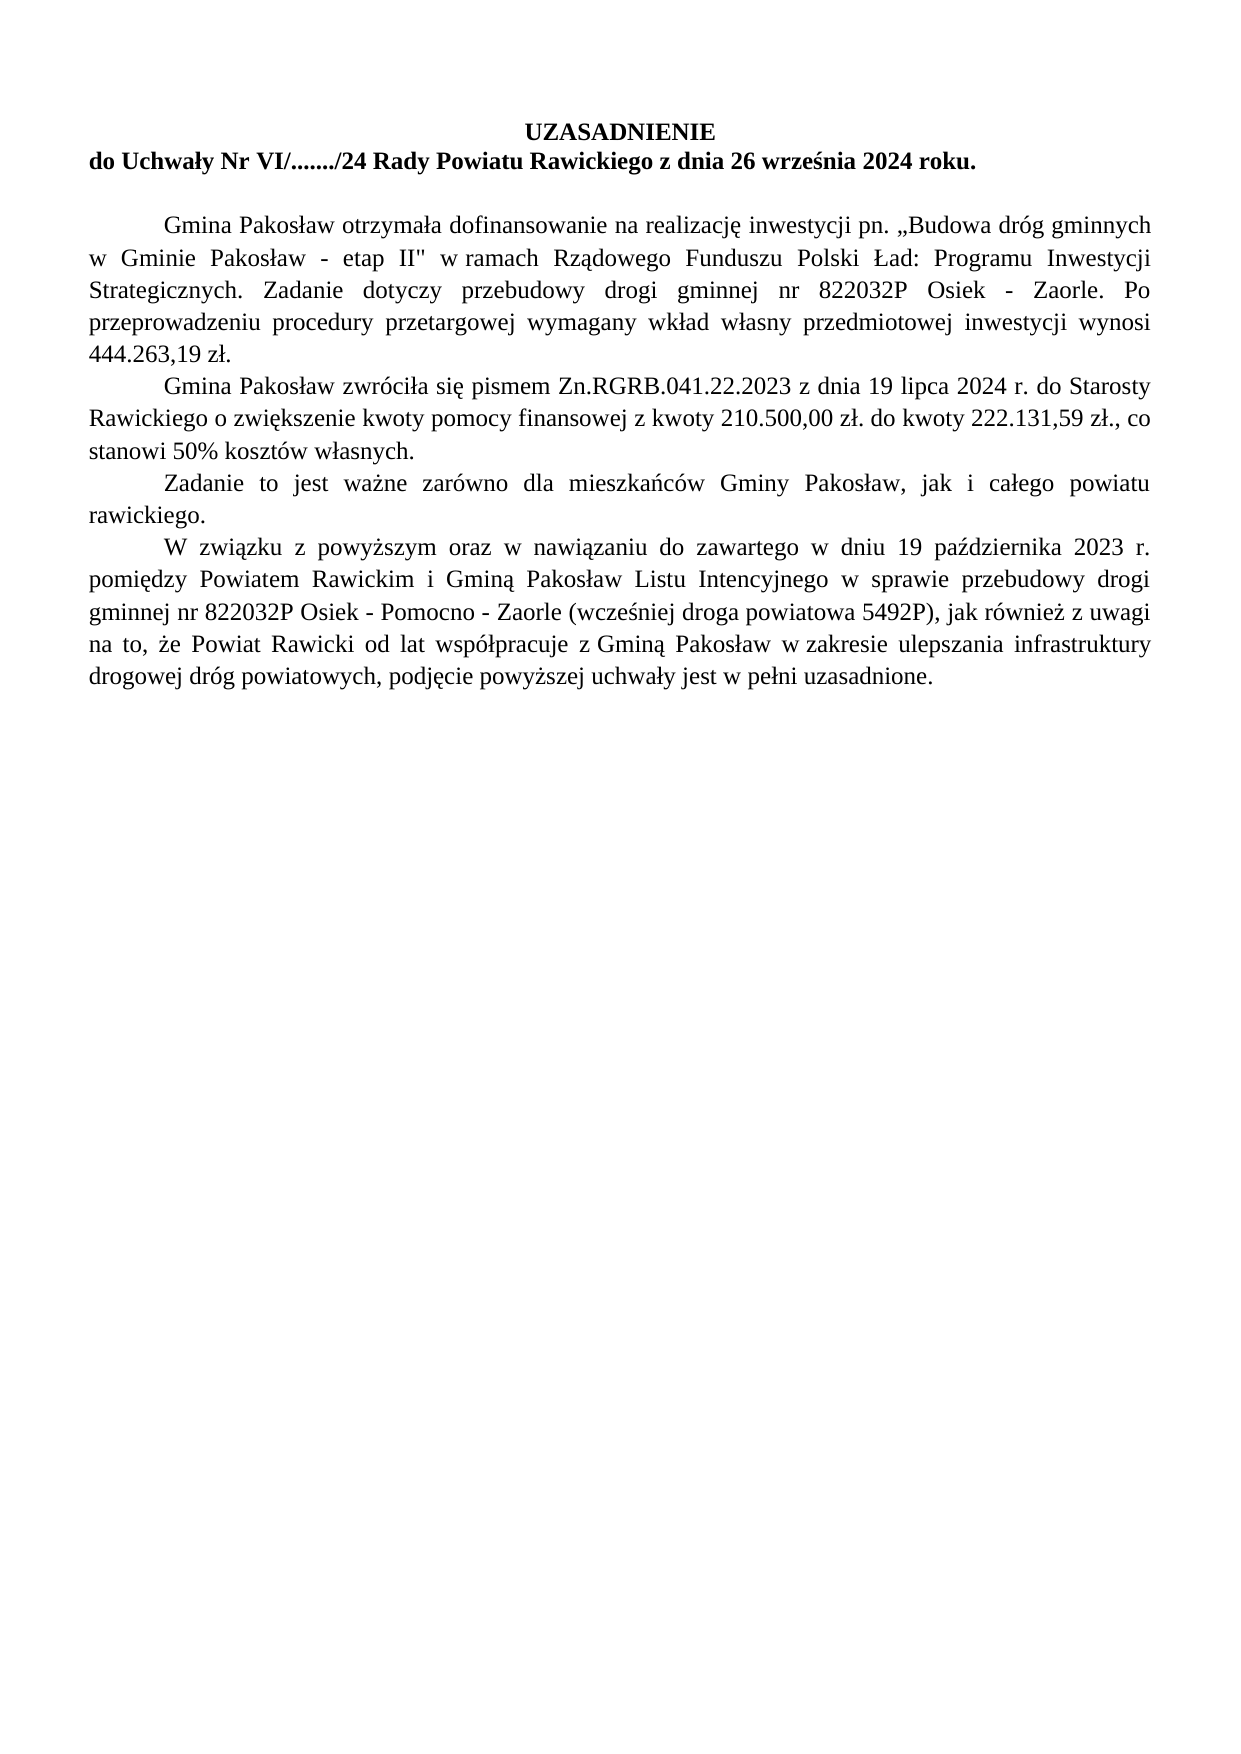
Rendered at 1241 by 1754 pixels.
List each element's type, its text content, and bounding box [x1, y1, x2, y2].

text W związku z powyższym oraz w nawiązaniu do zawartego w dniu 19 października 2023 r. pomiędzy Powiatem Rawickim i Gminą Pakosław Listu Intencyjnego w sprawie przebudowy drogi gminnej nr 822032P Osiek - Pomocno - Zaorle (wcześniej droga powiatowa 5492P), jak również z uwagi na to, że Powiat Rawicki od lat współpracuje z Gminą Pakosław w zakresie ulepszania infrastruktury drogowej dróg powiatowych, podjęcie powyższej uchwały jest w pełni uzasadnione. [88, 532, 1152, 690]
text do Uchwały Nr VI/......./24 Rady Powiatu Rawickiego z dnia 26 września 2024 roku. [88, 146, 1152, 175]
text UZASADNIENIE [88, 117, 1152, 146]
text Gmina Pakosław otrzymała dofinansowanie na realizację inwestycji pn. „Budowa dróg gminnych w Gminie Pakosław - etap II" w ramach Rządowego Funduszu Polski Ład: Programu Inwestycji Strategicznych. Zadanie dotyczy przebudowy drogi gminnej nr 822032P Osiek - Zaorle. Po przeprowadzeniu procedury przetargowej wymagany wkład własny przedmiotowej inwestycji wynosi 444.263,19 zł. [88, 210, 1152, 368]
text Gmina Pakosław zwróciła się pismem Zn.RGRB.041.22.2023 z dnia 19 lipca 2024 r. do Starosty Rawickiego o zwiększenie kwoty pomocy finansowej z kwoty 210.500,00 zł. do kwoty 222.131,59 zł., co stanowi 50% kosztów własnych. [88, 371, 1152, 464]
text Zadanie to jest ważne zarówno dla mieszkańców Gminy Pakosław, jak i całego powiatu rawickiego. [88, 468, 1152, 529]
